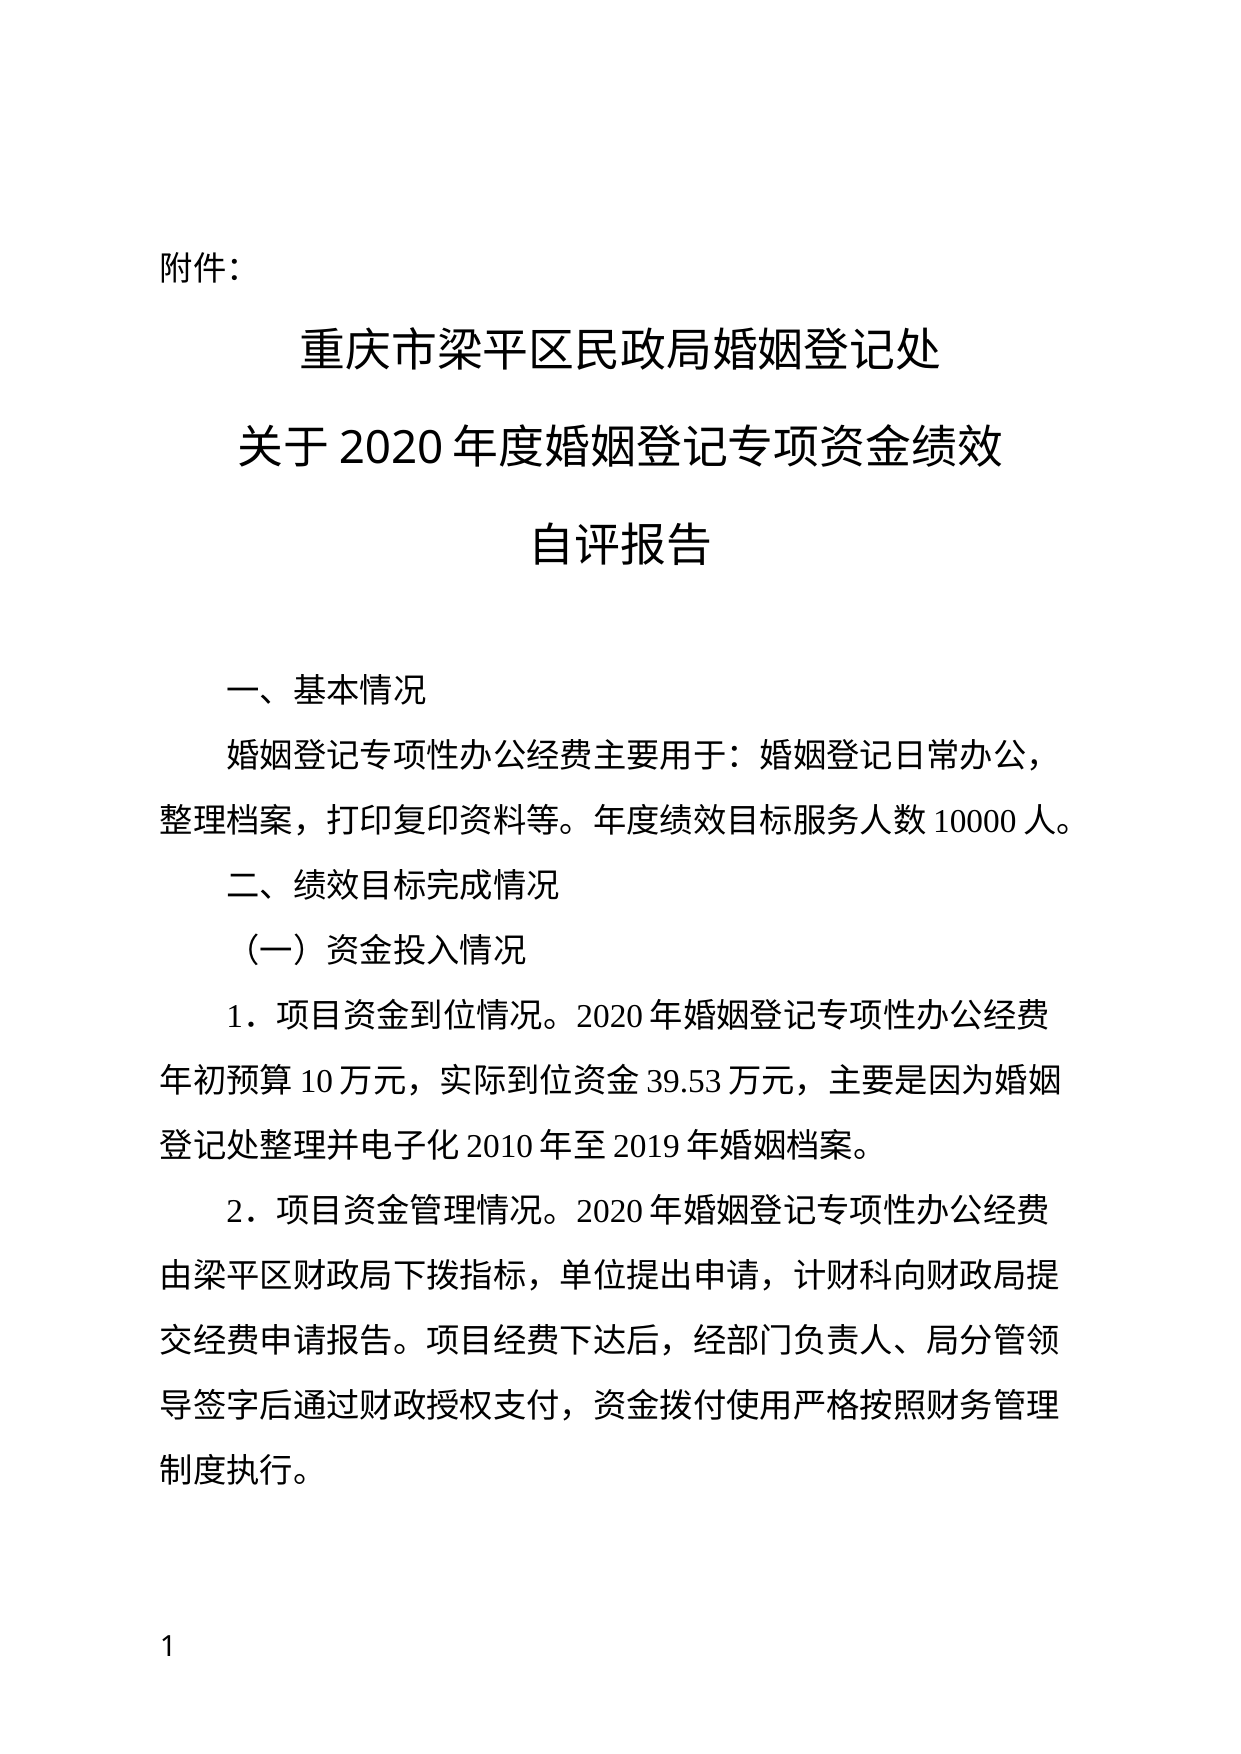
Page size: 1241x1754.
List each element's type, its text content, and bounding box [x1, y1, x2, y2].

text 2．项目资金管理情况。2020年婚姻登记专项性办公经费由梁平区财政局下拨指标，单位提出申请，计财科向财政局提交经费申请报告。项目经费下达后，经部门负责人、局分管领导签字后通过财政授权支付，资金拨付使用严格按照财务管理制度执行。 [159, 1175, 1081, 1500]
text 婚姻登记专项性办公经费主要用于：婚姻登记日常办公，整理档案，打印复印资料等。年度绩效目标服务人数10000人。 [159, 720, 1081, 850]
text 自评报告 [159, 493, 1081, 590]
text （一）资金投入情况 [159, 915, 1081, 980]
text 1．项目资金到位情况。2020年婚姻登记专项性办公经费年初预算10万元，实际到位资金39.53万元，主要是因为婚姻登记处整理并电子化2010年至2019年婚姻档案。 [159, 980, 1081, 1175]
text 附件： [159, 233, 1081, 298]
text 二、绩效目标完成情况 [159, 850, 1081, 915]
text 一、基本情况 [159, 655, 1081, 720]
text 关于2020年度婚姻登记专项资金绩效 [159, 395, 1081, 493]
text 重庆市梁平区民政局婚姻登记处 [159, 298, 1081, 395]
